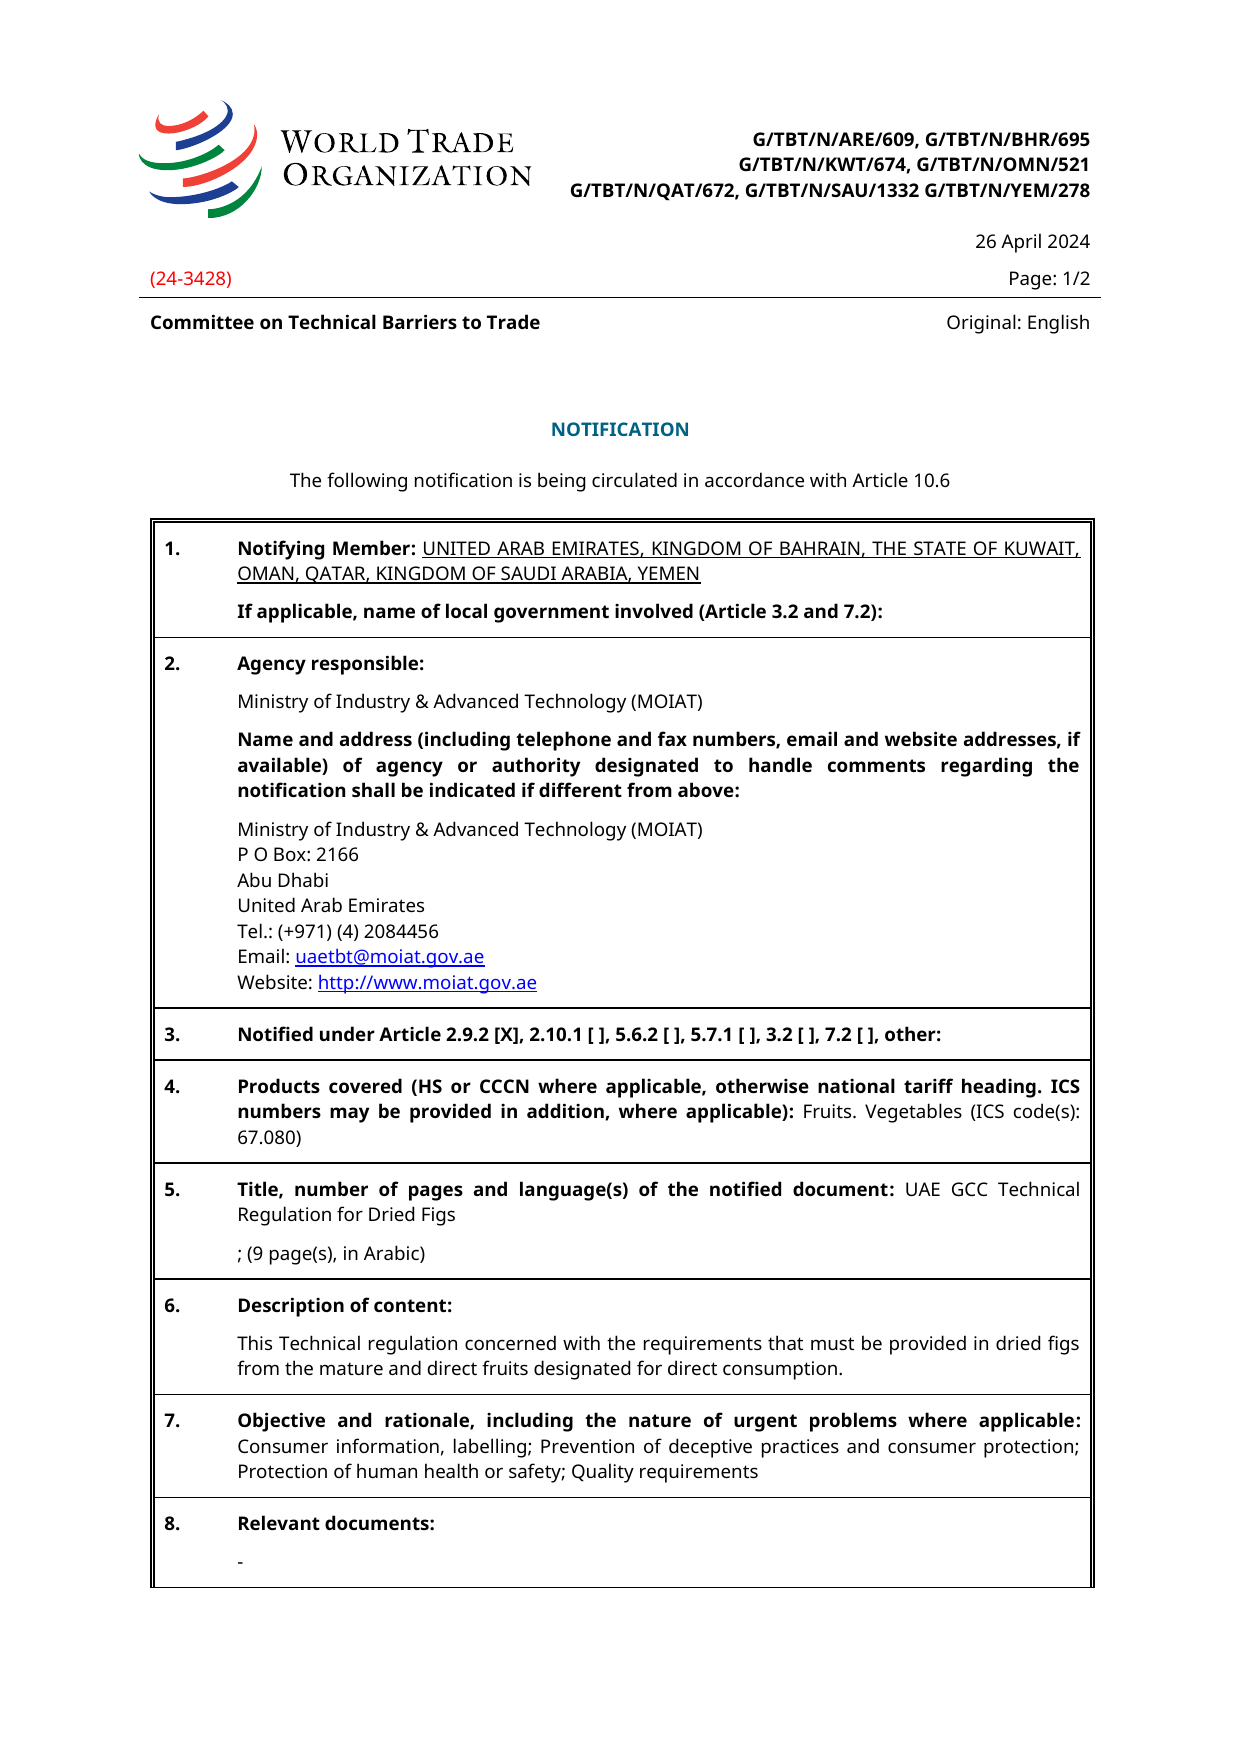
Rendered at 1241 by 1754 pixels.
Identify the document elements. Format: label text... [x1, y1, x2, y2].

table_cell 4. [155, 1061, 225, 1162]
table_cell Title, number of pages and language(s) of the notified document: UAE GCC Technical Regulation for Dried Figs ; (9 page(s), in Arabic) [225, 1164, 1090, 1278]
title NOTIFICATION [150, 416, 1090, 442]
text The following notification is being circulated in accordance with Article 10.6 [150, 467, 1090, 492]
table_cell 7. [155, 1395, 225, 1497]
table_cell 8. [155, 1498, 225, 1587]
table_cell Description of content: This Technical regulation concerned with the requirements that must be provided in dried figs from the mature and direct fruits designated for direct consumption. [225, 1280, 1090, 1393]
table_cell 2. [155, 638, 225, 1007]
table_header Notifying Member: UNITED ARAB EMIRATES, KINGDOM OF BAHRAIN, THE STATE OF KUWAIT, OMAN, QATAR, KINGDOM OF SAUDI ARABIA, YEMEN If applicable, name of local government involved (Article 3.2 and 7.2): [225, 523, 1090, 637]
table_cell Relevant documents: - [225, 1498, 1090, 1587]
table_cell 3. [155, 1009, 225, 1059]
table_cell 6. [155, 1280, 225, 1393]
table_cell Objective and rationale, including the nature of urgent problems where applicable: Consumer information, labelling; Prevention of deceptive practices and consumer protection; Protection of human health or safety; Quality requirements [225, 1395, 1090, 1497]
table_header 1. [155, 523, 225, 637]
table_cell Agency responsible: Ministry of Industry & Advanced Technology (MOIAT) Name and address (including telephone and fax numbers, email and website addresses, if available) of agency or authority designated to handle comments regarding the notification shall be indicated if different from above: Ministry of Industry & Advanced Technology (MOIAT) P O Box: 2166 Abu Dhabi United Arab Emirates Tel.: (+971) (4) 2084456 Email: uaetbt@moiat.gov.ae Website: http://www.moiat.gov.ae [225, 638, 1090, 1007]
table_cell Notified under Article 2.9.2 [X], 2.10.1 [ ], 5.6.2 [ ], 5.7.1 [ ], 3.2 [ ], 7.2 [ ], other: [225, 1009, 1090, 1059]
table_cell Products covered (HS or CCCN where applicable, otherwise national tariff heading. ICS numbers may be provided in addition, where applicable): Fruits. Vegetables (ICS code(s): 67.080) [225, 1061, 1090, 1162]
table_cell 5. [155, 1164, 225, 1278]
